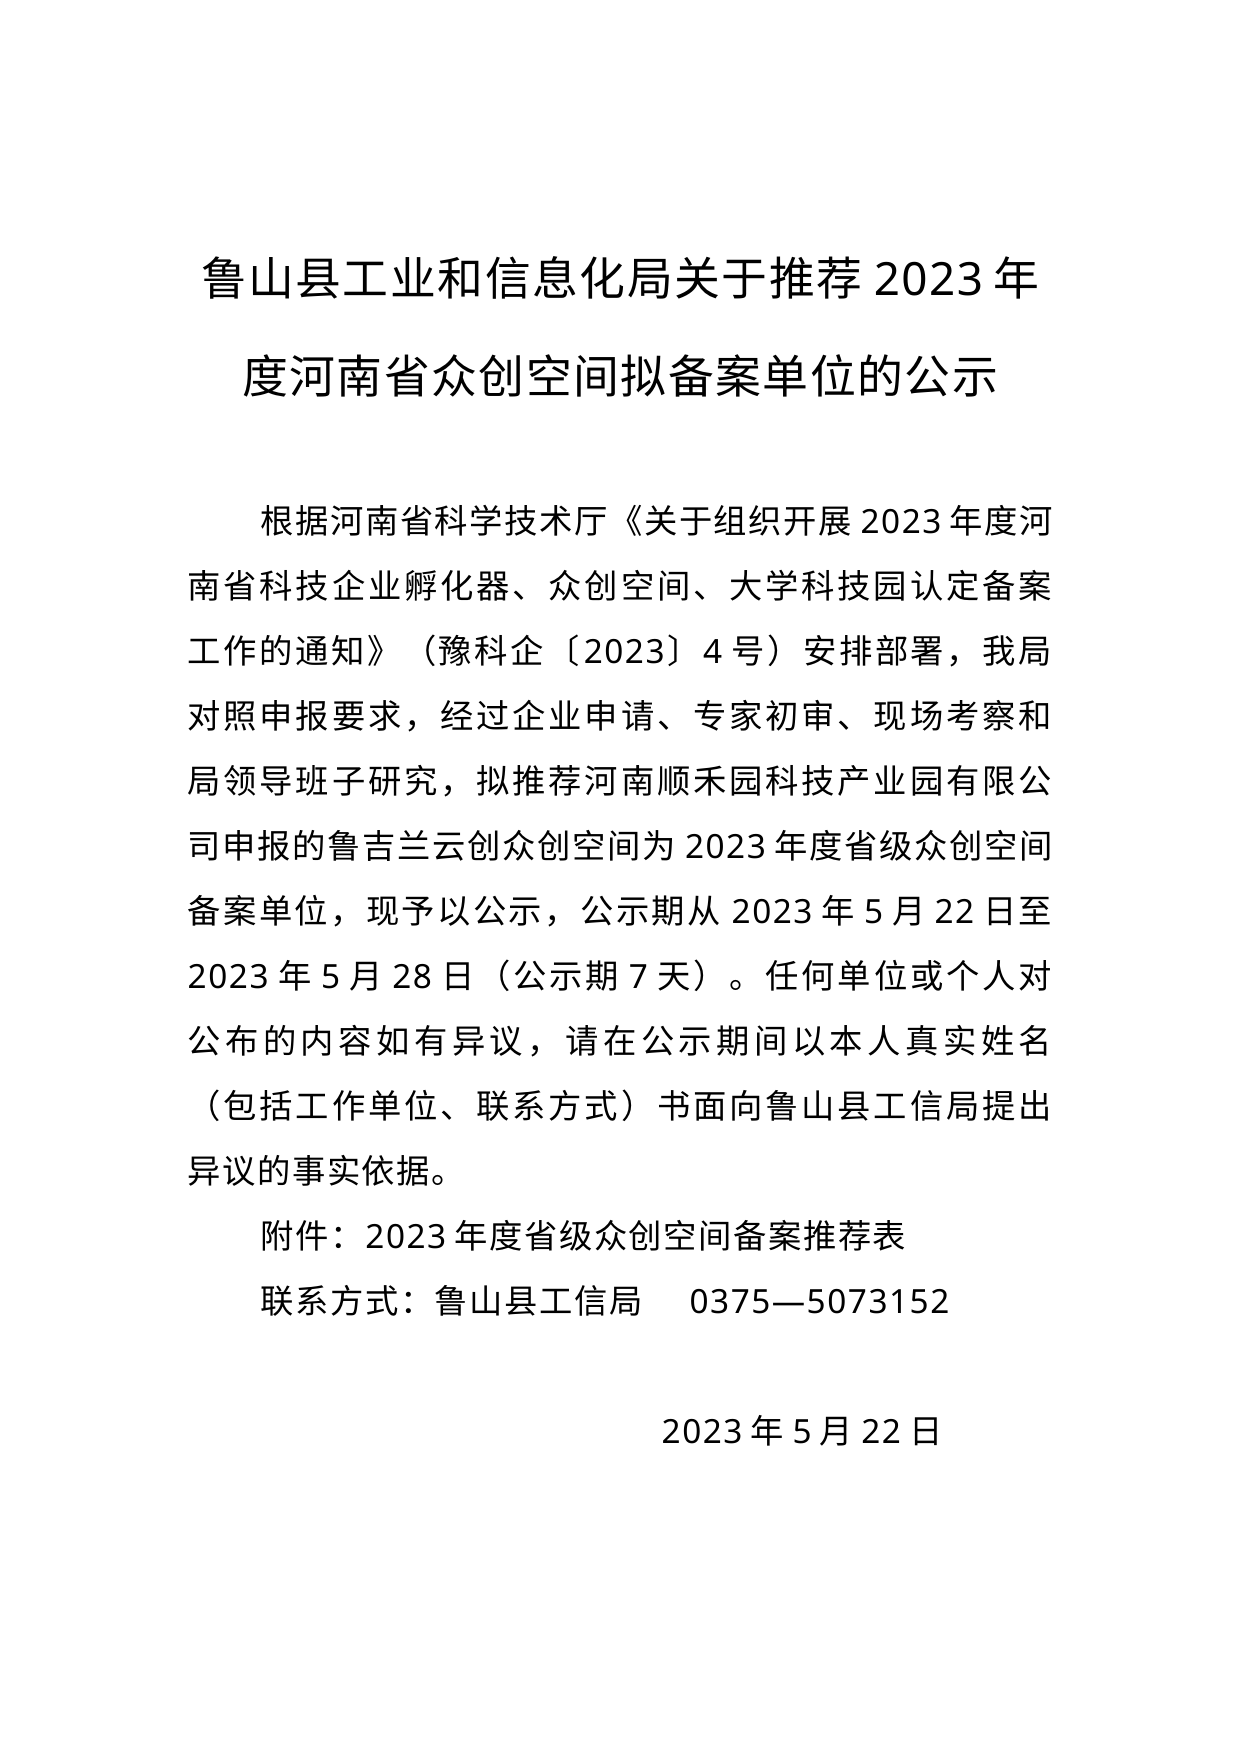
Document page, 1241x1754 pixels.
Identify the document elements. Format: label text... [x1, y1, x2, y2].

text 联系方式：鲁山县工信局 0375—5073152 [187, 1267, 1053, 1332]
text 根据河南省科学技术厅《关于组织开展2023年度河南省科技企业孵化器、众创空间、大学科技园认定备案工作的通知》（豫科企〔2023〕4号）安排部署，我局对照申报要求，经过企业申请、专家初审、现场考察和局领导班子研究，拟推荐河南顺禾园科技产业园有限公司申报的鲁吉兰云创众创空间为2023年度省级众创空间备案单位，现予以公示，公示期从2023年5月22日至2023年5月28日（公示期7天）。任何单位或个人对公布的内容如有异议，请在公示期间以本人真实姓名（包括工作单位、联系方式）书面向鲁山县工信局提出异议的事实依据。 [187, 487, 1053, 1202]
text 鲁山县工业和信息化局关于推荐2023年度河南省众创空间拟备案单位的公示 [187, 227, 1053, 422]
text 附件：2023年度省级众创空间备案推荐表 [187, 1202, 1053, 1267]
text 2023年5月22日 [187, 1397, 1053, 1462]
